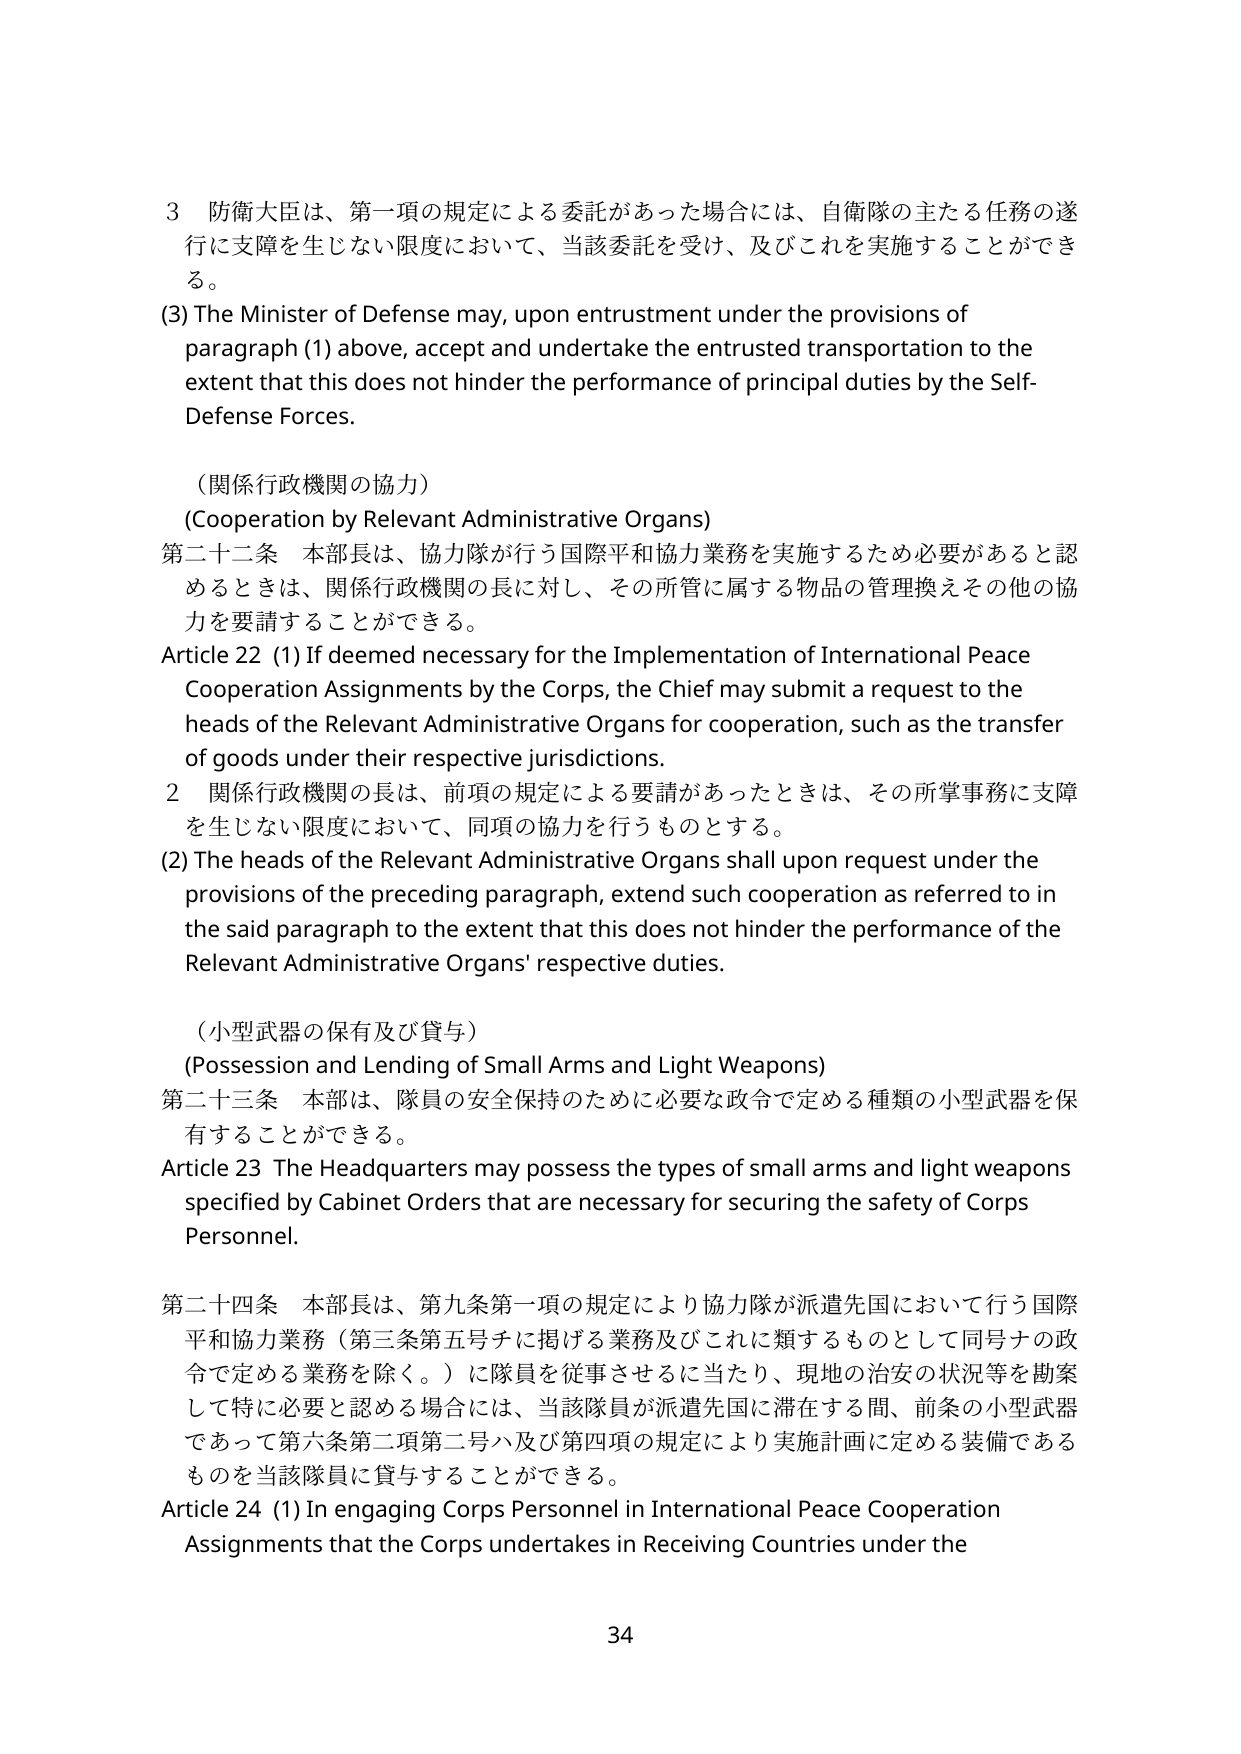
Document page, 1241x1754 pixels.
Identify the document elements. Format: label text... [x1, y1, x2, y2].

text (3) The Minister of Defense may, upon entrustment under the provisions of paragraph (1) above, accept and undertake the entrusted transportation to the extent that this does not hinder the performance of principal duties by the Self-Defense Forces. [161, 296, 1079, 433]
text Article 23 The Headquarters may possess the types of small arms and light weapons specified by Cabinet Orders that are necessary for securing the safety of Corps Personnel. [161, 1150, 1079, 1253]
text 第二十四条 本部長は、第九条第一項の規定により協力隊が派遣先国において行う国際平和協力業務（第三条第五号チに掲げる業務及びこれに類するものとして同号ナの政令で定める業務を除く。）に隊員を従事させるに当たり、現地の治安の状況等を勘案して特に必要と認める場合には、当該隊員が派遣先国に滞在する間、前条の小型武器であって第六条第二項第二号ハ及び第四項の規定により実施計画に定める装備であるものを当該隊員に貸与することができる。 [161, 1287, 1079, 1492]
text Article 22 (1) If deemed necessary for the Implementation of International Peace Cooperation Assignments by the Corps, the Chief may submit a request to the heads of the Relevant Administrative Organs for cooperation, such as the transfer of goods under their respective jurisdictions. [161, 638, 1079, 774]
text 第二十三条 本部は、隊員の安全保持のために必要な政令で定める種類の小型武器を保有することができる。 [161, 1082, 1079, 1150]
text ２ 関係行政機関の長は、前項の規定による要請があったときは、その所掌事務に支障を生じない限度において、同項の協力を行うものとする。 [161, 774, 1079, 843]
text (2) The heads of the Relevant Administrative Organs shall upon request under the provisions of the preceding paragraph, extend such cooperation as referred to in the said paragraph to the extent that this does not hinder the performance of the Relevant Administrative Organs' respective duties. [161, 843, 1079, 979]
text (Possession and Lending of Small Arms and Light Weapons) [184, 1048, 1079, 1082]
text （小型武器の保有及び貸与） [184, 1014, 1079, 1048]
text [161, 1492, 1079, 1560]
text （関係行政機関の協力） [184, 467, 1079, 501]
text ３ 防衛大臣は、第一項の規定による委託があった場合には、自衛隊の主たる任務の遂行に支障を生じない限度において、当該委託を受け、及びこれを実施することができる。 [161, 194, 1079, 296]
text 第二十二条 本部長は、協力隊が行う国際平和協力業務を実施するため必要があると認めるときは、関係行政機関の長に対し、その所管に属する物品の管理換えその他の協力を要請することができる。 [161, 535, 1079, 638]
text (Cooperation by Relevant Administrative Organs) [184, 501, 1079, 535]
